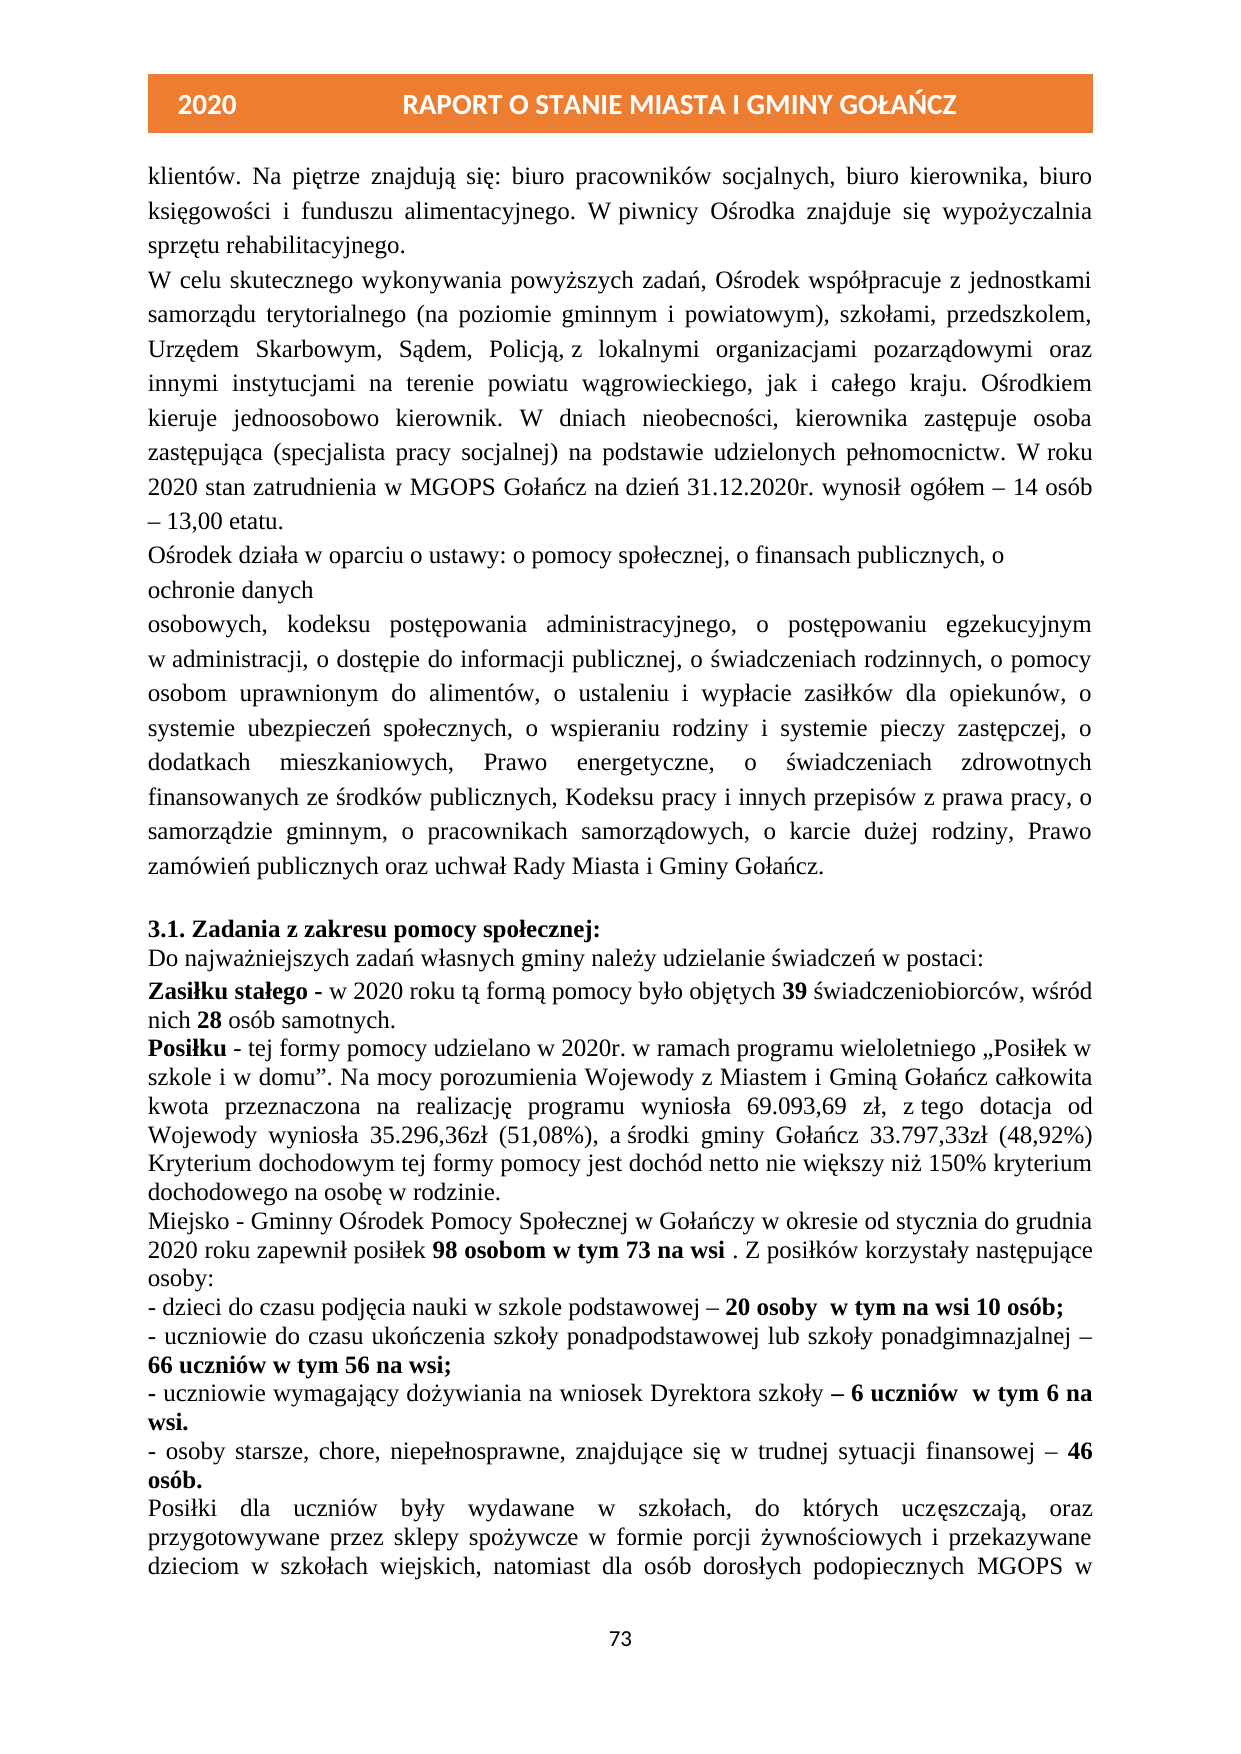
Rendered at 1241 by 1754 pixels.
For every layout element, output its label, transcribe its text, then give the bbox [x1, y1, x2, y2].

text Posiłku - tej formy pomocy udzielano w 2020r. w ramach programu wieloletniego „Posiłek w szkole i w domu”. Na mocy porozumienia Wojewody z Miastem i Gminą Gołańcz całkowita kwota przeznaczona na realizację programu wyniosła 69.093,69 zł, z tego dotacja od Wojewody wyniosła 35.296,36zł (51,08%), a środki gminy Gołańcz 33.797,33zł (48,92%) Kryterium dochodowym tej formy pomocy jest dochód netto nie większy niż 150% kryterium dochodowego na osobę w rodzinie. [148, 1102, 1093, 1275]
text Miejsko - Gminny Ośrodek Pomocy Społecznej w Gołańczy w okresie od stycznia do grudnia 2020 roku zapewnił posiłek 98 osobom w tym 73 na wsi . Z posiłków korzystały następujące osoby: [148, 1275, 1093, 1361]
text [148, 1562, 1093, 1591]
text - uczniowie do czasu ukończenia szkoły ponadpodstawowej lub szkoły ponadgimnazjalnej – 66 uczniów w tym 56 na wsi; [148, 1390, 1093, 1447]
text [148, 161, 1093, 328]
text - dzieci do czasu podjęcia nauki w szkole podstawowej – 20 osoby w tym na wsi 10 osób; [148, 1361, 1093, 1390]
text Zasiłku stałego - w 2020 roku tą formą pomocy było objętych 39 świadczeniobiorców, wśród nich 28 osób samotnych. [148, 1045, 1093, 1102]
text Do najważniejszych zadań własnych gminy należy udzielanie świadczeń w postaci: [148, 1012, 1093, 1041]
text - osoby starsze, chore, niepełnosprawne, znajdujące się w trudnej sytuacji finansowej – 46 osób. [148, 1505, 1093, 1562]
text - uczniowie wymagający dożywiania na wniosek Dyrektora szkoły – 6 uczniów w tym 6 na wsi. [148, 1447, 1093, 1505]
text W celu skutecznego wykonywania powyższych zadań, Ośrodek współpracuje z jednostkami samorządu terytorialnego (na poziomie gminnym i powiatowym), szkołami, przedszkolem, Urzędem Skarbowym, Sądem, Policją, z lokalnymi organizacjami pozarządowymi oraz innymi instytucjami na terenie powiatu wągrowieckiego, jak i całego kraju. Ośrodkiem kieruje jednoosobowo kierownik. W dniach nieobecności, kierownika zastępuje osoba zastępująca (specjalista pracy socjalnej) na podstawie udzielonych pełnomocnictw. W roku 2020 stan zatrudnienia w MGOPS Gołańcz na dzień 31.12.2020r. wynosił ogółem – 14 osób – 13,00 etatu. [148, 334, 1093, 604]
text 3.1. Zadania z zakresu pomocy społecznej: [148, 983, 1093, 1012]
text osobowych, kodeksu postępowania administracyjnego, o postępowaniu egzekucyjnym w administracji, o dostępie do informacji publicznej, o świadczeniach rodzinnych, o pomocy osobom uprawnionym do alimentów, o ustaleniu i wypłacie zasiłków dla opiekunów, o systemie ubezpieczeń społecznych, o wspieraniu rodziny i systemie pieczy zastępczej, o dodatkach mieszkaniowych, Prawo energetyczne, o świadczeniach zdrowotnych finansowanych ze środków publicznych, Kodeksu pracy i innych przepisów z prawa pracy, o samorządzie gminnym, o pracownikach samorządowych, o karcie dużej rodziny, Prawo zamówień publicznych oraz uchwał Rady Miasta i Gminy Gołańcz. [148, 678, 1093, 949]
text Ośrodek działa w oparciu o ustawy: o pomocy społecznej, o finansach publicznych, o ochronie danych [148, 609, 1093, 673]
